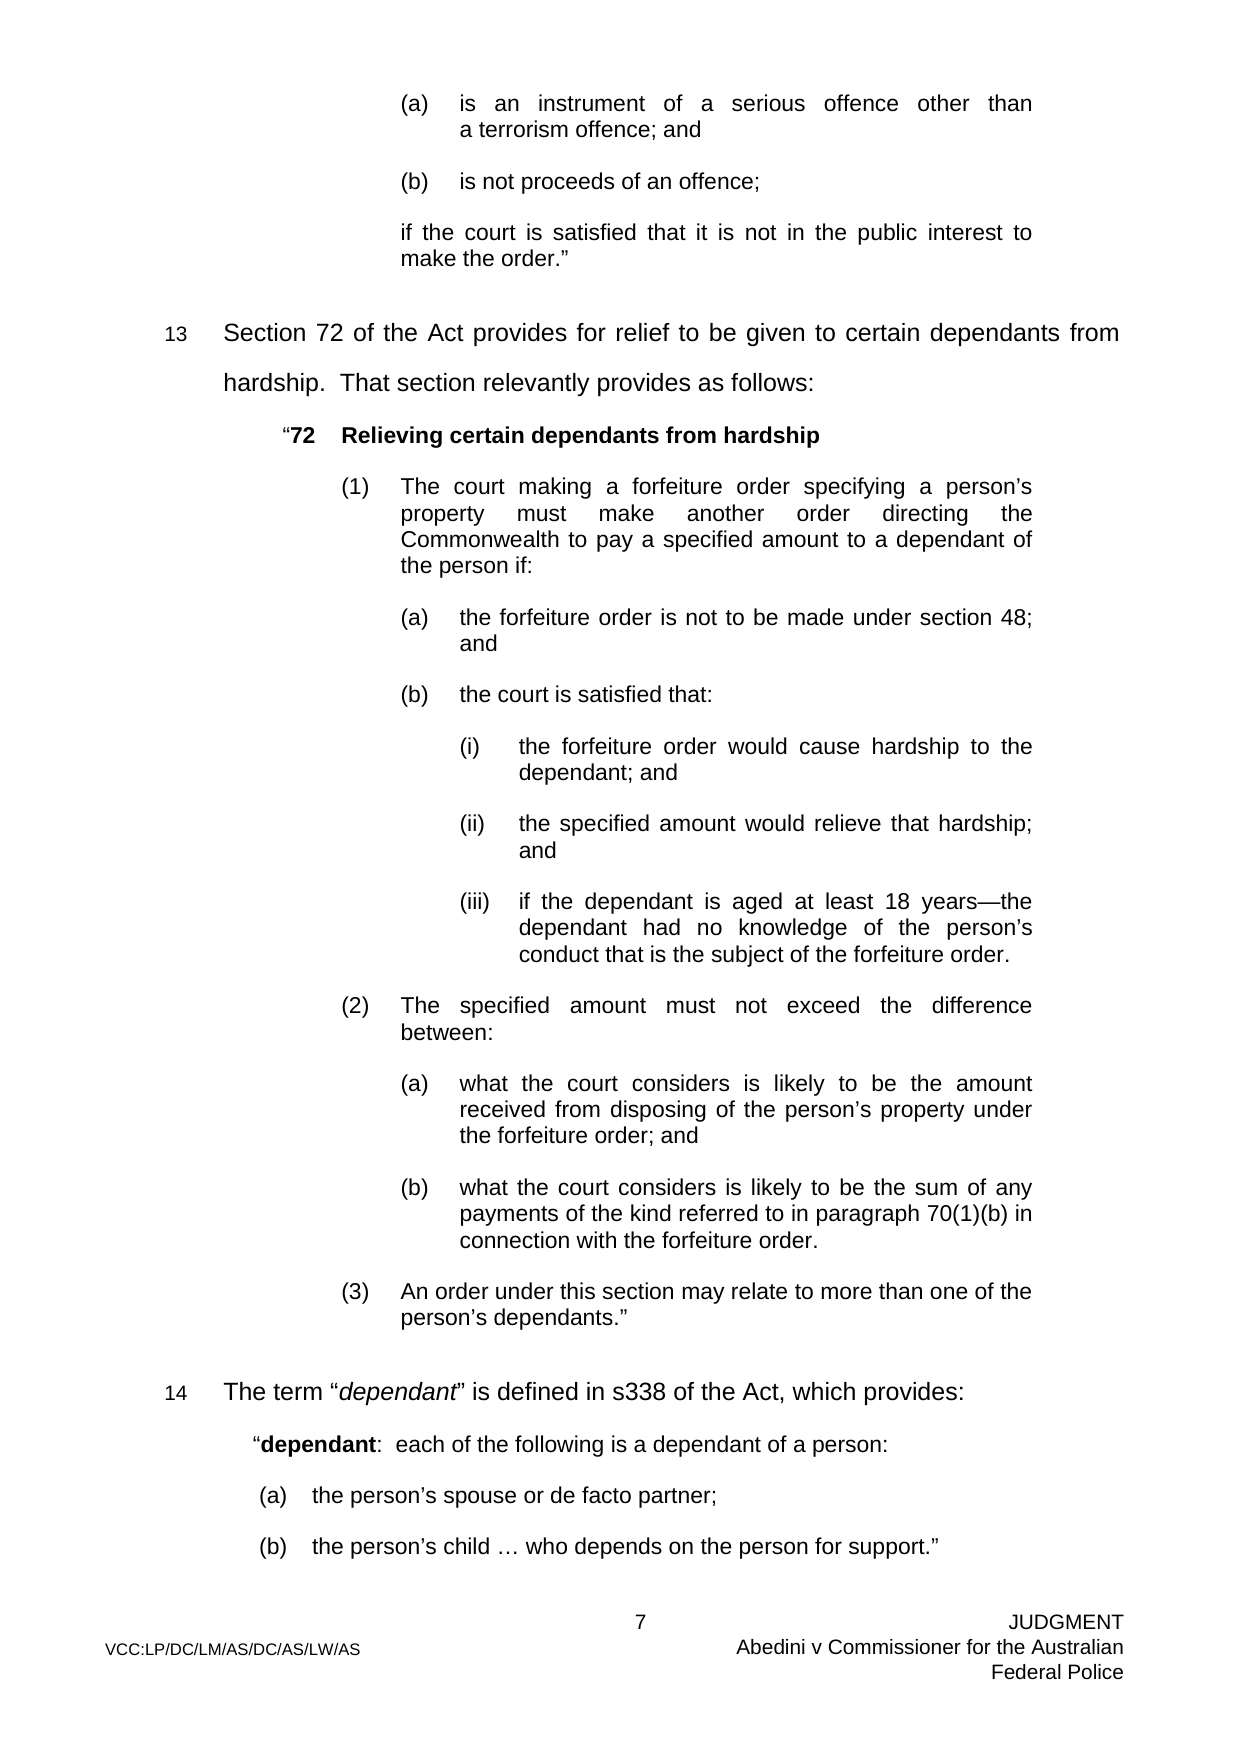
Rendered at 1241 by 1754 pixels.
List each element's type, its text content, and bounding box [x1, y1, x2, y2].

text (a) is an instrument of a serious offence other than a terrorism offence; and [400, 90, 1033, 143]
text “72 Relieving certain dependants from hardship [282, 422, 1033, 448]
text (b) the court is satisfied that: [400, 681, 1033, 708]
text (3) An order under this section may relate to more than one of the person’s dependants.” [341, 1278, 1033, 1331]
list (b) the person’s child … who depends on the person for support.” [253, 1533, 1122, 1560]
list (a) the person’s spouse or de facto partner; [253, 1482, 1122, 1508]
text (i) the forfeiture order would cause hardship to the dependant; and [459, 733, 1033, 785]
text (1) The court making a forfeiture order specifying a person’s property must make another order directing the Commonwealth to pay a specified amount to a dependant of the person if: [341, 473, 1033, 578]
text if the court is satisfied that it is not in the public interest to make the order.” [400, 219, 1033, 272]
text (b) what the court considers is likely to be the sum of any payments of the kind referred to in paragraph 70(1)(b) in connection with the forfeiture order. [400, 1174, 1033, 1253]
text The term “dependant” is defined in s338 of the Act, which provides: [164, 1356, 1122, 1406]
text (a) the forfeiture order is not to be made under section 48; and [400, 603, 1033, 656]
text (ii) the specified amount would relieve that hardship; and [459, 810, 1033, 863]
text (iii) if the dependant is aged at least 18 years—the dependant had no knowledge of the person’s conduct that is the subject of the forfeiture order. [459, 888, 1033, 967]
text Section 72 of the Act provides for relief to be given to certain dependants from hardship. That section relevantly provides as follows: [164, 297, 1122, 397]
text (a) what the court considers is likely to be the amount received from disposing of the person’s property under the forfeiture order; and [400, 1070, 1033, 1149]
list “dependant: each of the following is a dependant of a person: [253, 1431, 1122, 1457]
text (2) The specified amount must not exceed the difference between: [341, 992, 1033, 1045]
text (b) is not proceeds of an offence; [400, 168, 1033, 194]
